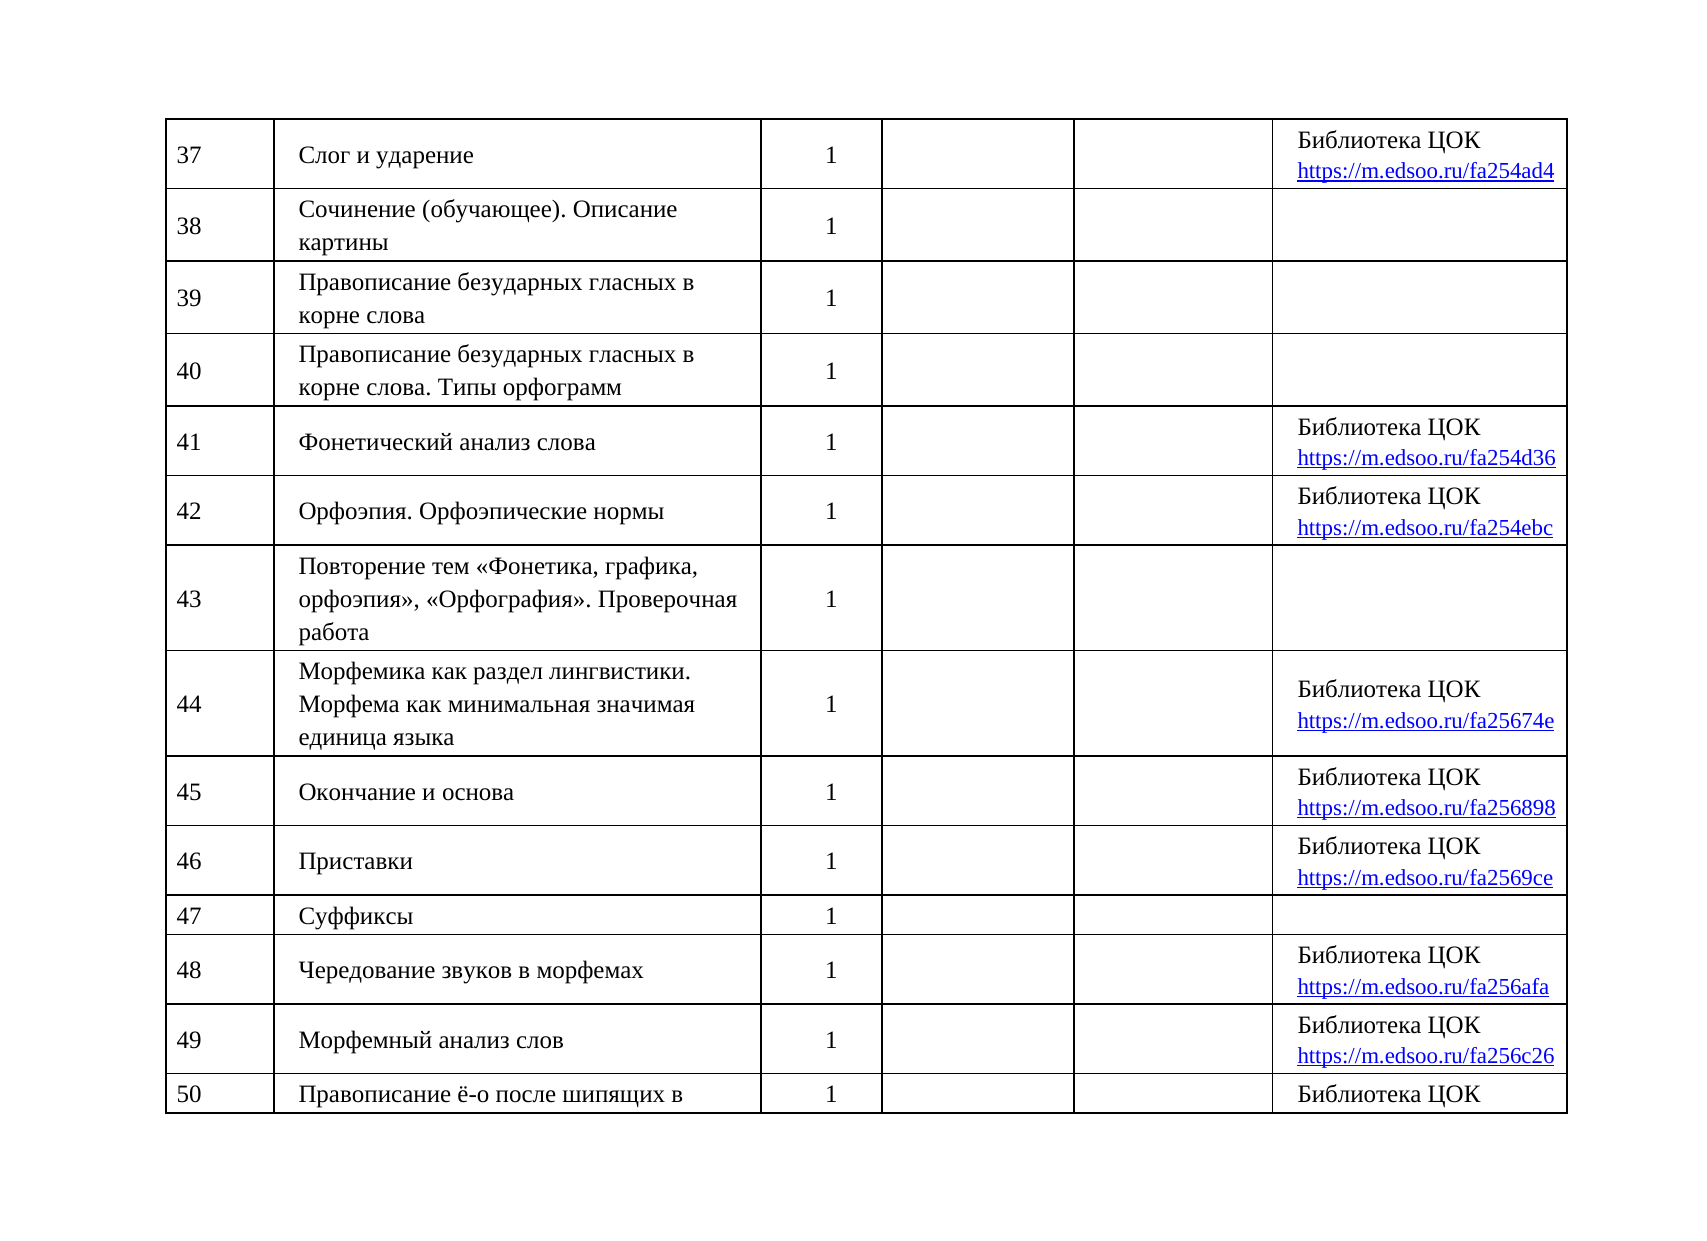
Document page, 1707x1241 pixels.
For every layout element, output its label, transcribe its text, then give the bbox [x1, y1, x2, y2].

table_cell 37 [167, 120, 273, 188]
table_cell Повторение тем «Фонетика, графика, орфоэпия», «Орфография». Проверочная работа [275, 546, 760, 649]
table_cell 46 [167, 826, 273, 894]
table_cell 1 [762, 935, 881, 1003]
table_cell 40 [167, 334, 273, 405]
table_cell Фонетический анализ слова [275, 407, 760, 474]
table_cell [883, 546, 1073, 649]
table_cell [883, 189, 1073, 260]
table_cell 1 [762, 757, 881, 824]
table_cell 44 [167, 651, 273, 755]
table_cell [883, 651, 1073, 755]
table_cell Библиотека ЦОК https://m.edsoo.ru/fa254ad4 [1273, 120, 1566, 188]
table_cell [1075, 1074, 1272, 1112]
table_cell [1075, 546, 1272, 649]
table_cell [883, 120, 1073, 188]
table_cell Слог и ударение [275, 120, 760, 188]
table_cell 1 [762, 334, 881, 405]
table_cell 1 [762, 262, 881, 332]
table_cell 1 [762, 120, 881, 188]
table_cell [1075, 120, 1272, 188]
table_cell Окончание и основа [275, 757, 760, 824]
table_cell Правописание безударных гласных в корне слова [275, 262, 760, 332]
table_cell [1273, 1074, 1566, 1112]
table_cell [883, 476, 1073, 544]
table_cell 48 [167, 935, 273, 1003]
table_cell Библиотека ЦОК https://m.edsoo.ru/fa256c26 [1273, 1005, 1566, 1073]
table_cell Библиотека ЦОК https://m.edsoo.ru/fa256898 [1273, 757, 1566, 824]
table_cell 47 [167, 896, 273, 933]
table_cell 1 [762, 476, 881, 544]
table_cell Морфемика как раздел лингвистики. Морфема как минимальная значимая единица языка [275, 651, 760, 755]
table_cell [1075, 1005, 1272, 1073]
table_cell 39 [167, 262, 273, 332]
table_cell Библиотека ЦОК https://m.edsoo.ru/fa254ebc [1273, 476, 1566, 544]
table_cell [883, 407, 1073, 474]
table_cell Чередование звуков в морфемах [275, 935, 760, 1003]
table_cell Библиотека ЦОК https://m.edsoo.ru/fa25674e [1273, 651, 1566, 755]
table_cell 41 [167, 407, 273, 474]
table_cell Суффиксы [275, 896, 760, 933]
table_cell 1 [762, 651, 881, 755]
table_cell [1075, 826, 1272, 894]
table_cell Орфоэпия. Орфоэпические нормы [275, 476, 760, 544]
table_cell [1273, 896, 1566, 933]
table_cell [1075, 935, 1272, 1003]
table_cell [883, 757, 1073, 824]
table_cell Сочинение (обучающее). Описание картины [275, 189, 760, 260]
table_cell 1 [762, 546, 881, 649]
table_cell [1273, 334, 1566, 405]
table_cell [883, 826, 1073, 894]
table_cell [1075, 189, 1272, 260]
table_cell [883, 1074, 1073, 1112]
table_cell Морфемный анализ слов [275, 1005, 760, 1073]
table_cell 49 [167, 1005, 273, 1073]
table_cell 42 [167, 476, 273, 544]
table_cell 1 [762, 826, 881, 894]
table_cell Правописание безударных гласных в корне слова. Типы орфограмм [275, 334, 760, 405]
table_cell [883, 896, 1073, 933]
table_cell Библиотека ЦОК https://m.edsoo.ru/fa256afa [1273, 935, 1566, 1003]
table_cell [883, 262, 1073, 332]
table_cell [1273, 546, 1566, 649]
table_cell Библиотека ЦОК https://m.edsoo.ru/fa254d36 [1273, 407, 1566, 474]
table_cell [275, 1074, 760, 1112]
table_cell [883, 935, 1073, 1003]
table_cell [1075, 334, 1272, 405]
table_cell Приставки [275, 826, 760, 894]
table_cell Библиотека ЦОК https://m.edsoo.ru/fa2569ce [1273, 826, 1566, 894]
table_cell 1 [762, 1005, 881, 1073]
table_cell 50 [167, 1074, 273, 1112]
table_cell [1075, 476, 1272, 544]
table_cell 1 [762, 1074, 881, 1112]
table_cell 1 [762, 896, 881, 933]
table_cell [883, 334, 1073, 405]
table_cell 38 [167, 189, 273, 260]
table_cell 1 [762, 189, 881, 260]
table_cell 1 [762, 407, 881, 474]
table_cell [1075, 896, 1272, 933]
table_cell [1075, 651, 1272, 755]
table_cell [1273, 189, 1566, 260]
table_cell 43 [167, 546, 273, 649]
table_cell [883, 1005, 1073, 1073]
table_cell [1075, 407, 1272, 474]
table_cell [1075, 757, 1272, 824]
table_cell [1273, 262, 1566, 332]
table_cell [1075, 262, 1272, 332]
table_cell 45 [167, 757, 273, 824]
